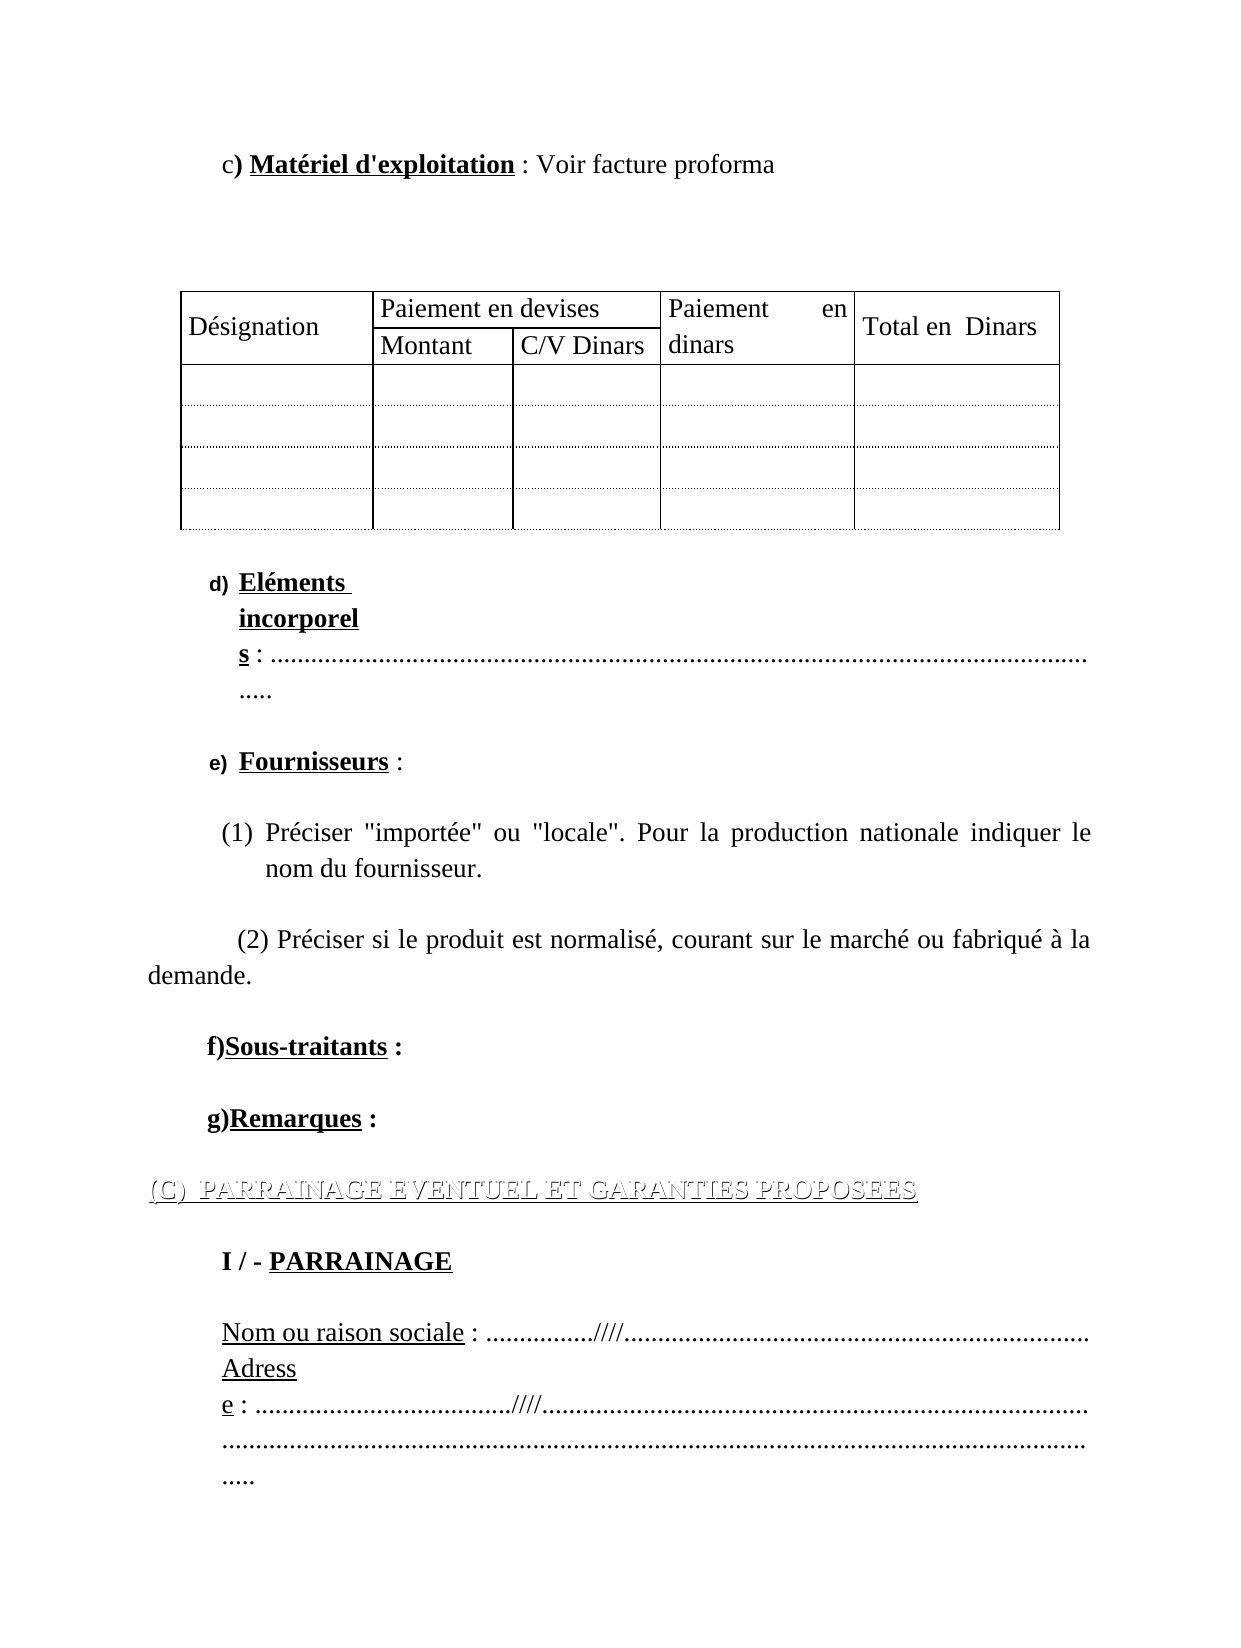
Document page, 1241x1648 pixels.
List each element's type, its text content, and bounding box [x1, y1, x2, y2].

table_cell [855, 488, 1059, 529]
table_cell [661, 446, 854, 488]
text Nom ou raison sociale : ................////..................................................................... [221, 1316, 1092, 1347]
table_cell [374, 446, 512, 488]
list Eléments incorporels : .............................................................................................................................. [209, 566, 1092, 704]
text c) Matériel d'exploitation : Voir facture proforma [222, 148, 1092, 179]
text Adresse : ......................................////...................................................................................................................................................................................................................... [221, 1352, 1092, 1490]
text g)Remarques : [148, 1102, 1092, 1133]
table_cell [661, 405, 854, 446]
text (C) PARRAINAGE EVENTUEL ET GARANTIES PROPOSEES [148, 1173, 1092, 1204]
table_cell [374, 488, 512, 529]
table_cell Montant [374, 329, 512, 364]
text f)Sous-traitants : [148, 1030, 1092, 1062]
table_cell [514, 365, 660, 405]
table_cell [661, 365, 854, 405]
table_cell [514, 446, 660, 488]
table_cell [514, 488, 660, 529]
text I / - PARRAINAGE [221, 1245, 1092, 1276]
table_cell [855, 405, 1059, 446]
table_cell [661, 488, 854, 529]
table_cell [374, 405, 512, 446]
table_cell [374, 365, 512, 405]
table_cell [514, 405, 660, 446]
table_cell [182, 446, 372, 488]
table_cell [182, 365, 372, 405]
table_cell C/V Dinars [514, 329, 660, 364]
text (2) Préciser si le produit est normalisé, courant sur le marché ou fabriqué à la demande. [148, 923, 1092, 990]
table_header Total en Dinars [855, 292, 1059, 364]
list Préciser "importée" ou "locale". Pour la production nationale indiquer le nom du fournisseur. [221, 816, 1092, 883]
table_header Désignation [182, 292, 372, 364]
table_cell [182, 488, 372, 529]
table_cell [855, 446, 1059, 488]
table_header Paiement en dinars [661, 292, 854, 364]
table_cell [182, 405, 372, 446]
table_cell [855, 365, 1059, 405]
list Fournisseurs : [209, 744, 1092, 776]
table_header Paiement en devises [374, 292, 660, 327]
